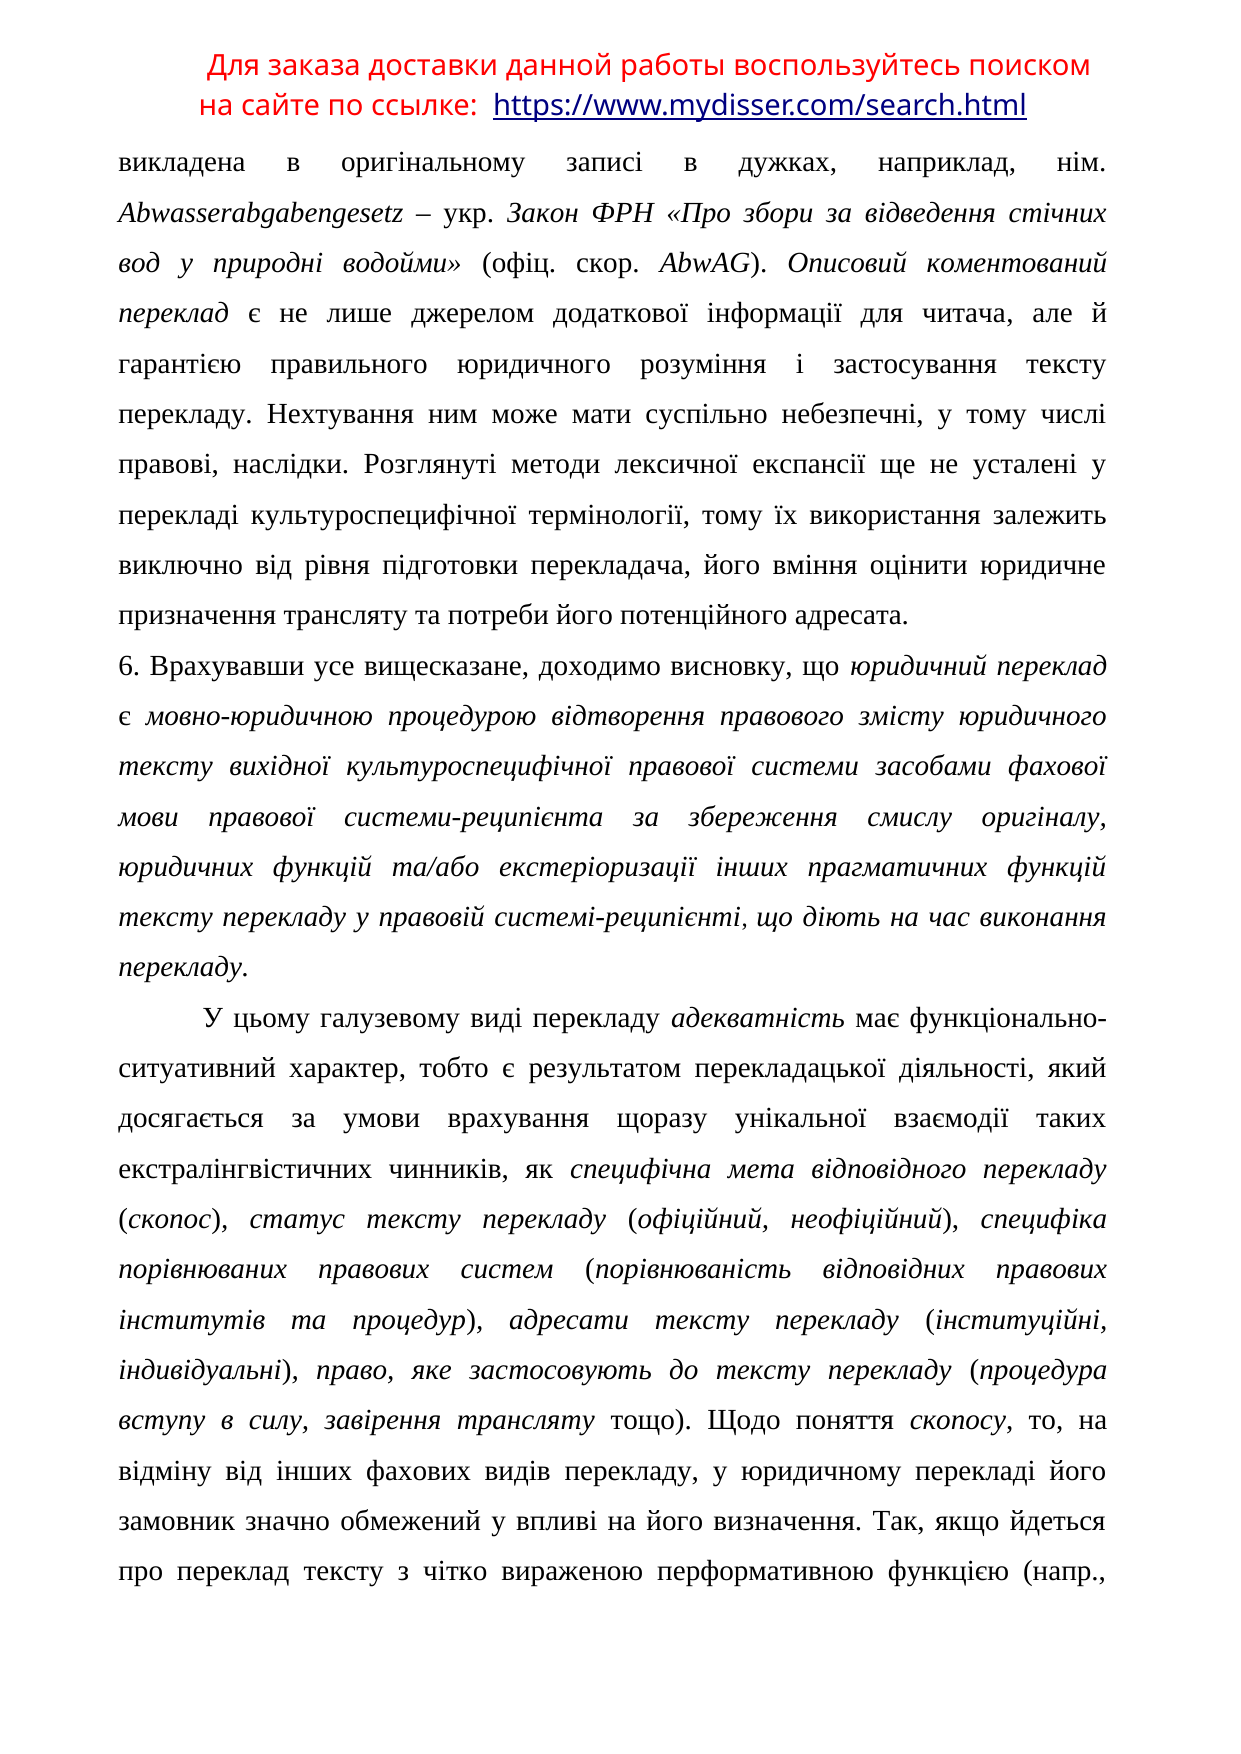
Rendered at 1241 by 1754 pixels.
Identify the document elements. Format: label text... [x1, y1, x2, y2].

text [118, 144, 1107, 631]
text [118, 1000, 1107, 1587]
text 6. Врахувавши усе вищесказане, доходимо висновку, що юридичний переклад є мовно-юридичною процедурою відтворення правового змісту юридичного тексту вихідної культуроспецифічної правової системи засобами фахової мови правової системи-реципієнта за збереження смислу оригіналу, юридичних функцій та/або екстеріоризації інших прагматичних функцій тексту перекладу у правовій системі-реципієнті, що діють на час виконання перекладу. [118, 648, 1107, 983]
